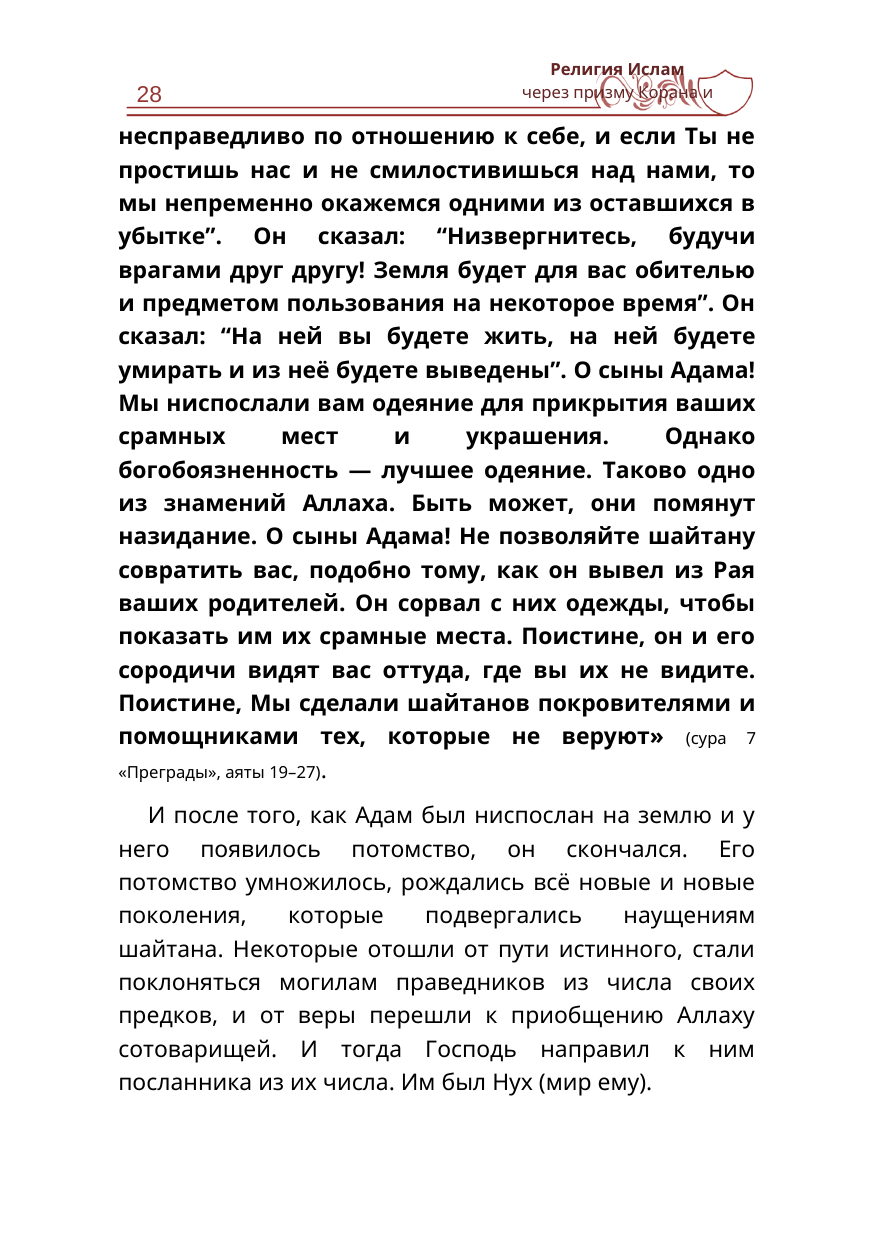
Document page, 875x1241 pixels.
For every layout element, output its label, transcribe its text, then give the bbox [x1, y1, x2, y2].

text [118, 118, 756, 785]
text И после того, как Адам был ниспослан на землю и у него появилось потомство, он скончался. Его потомство умножилось, рождались всё новые и новые поколения, которые подвергались наущениям шайтана. Некоторые отошли от пути истинного, стали поклоняться могилам праведников из числа своих предков, и от веры перешли к приобщению Аллаху сотоварищей. И тогда Господь направил к ним посланника из их числа. Им был Нух (мир ему). [118, 797, 756, 1097]
